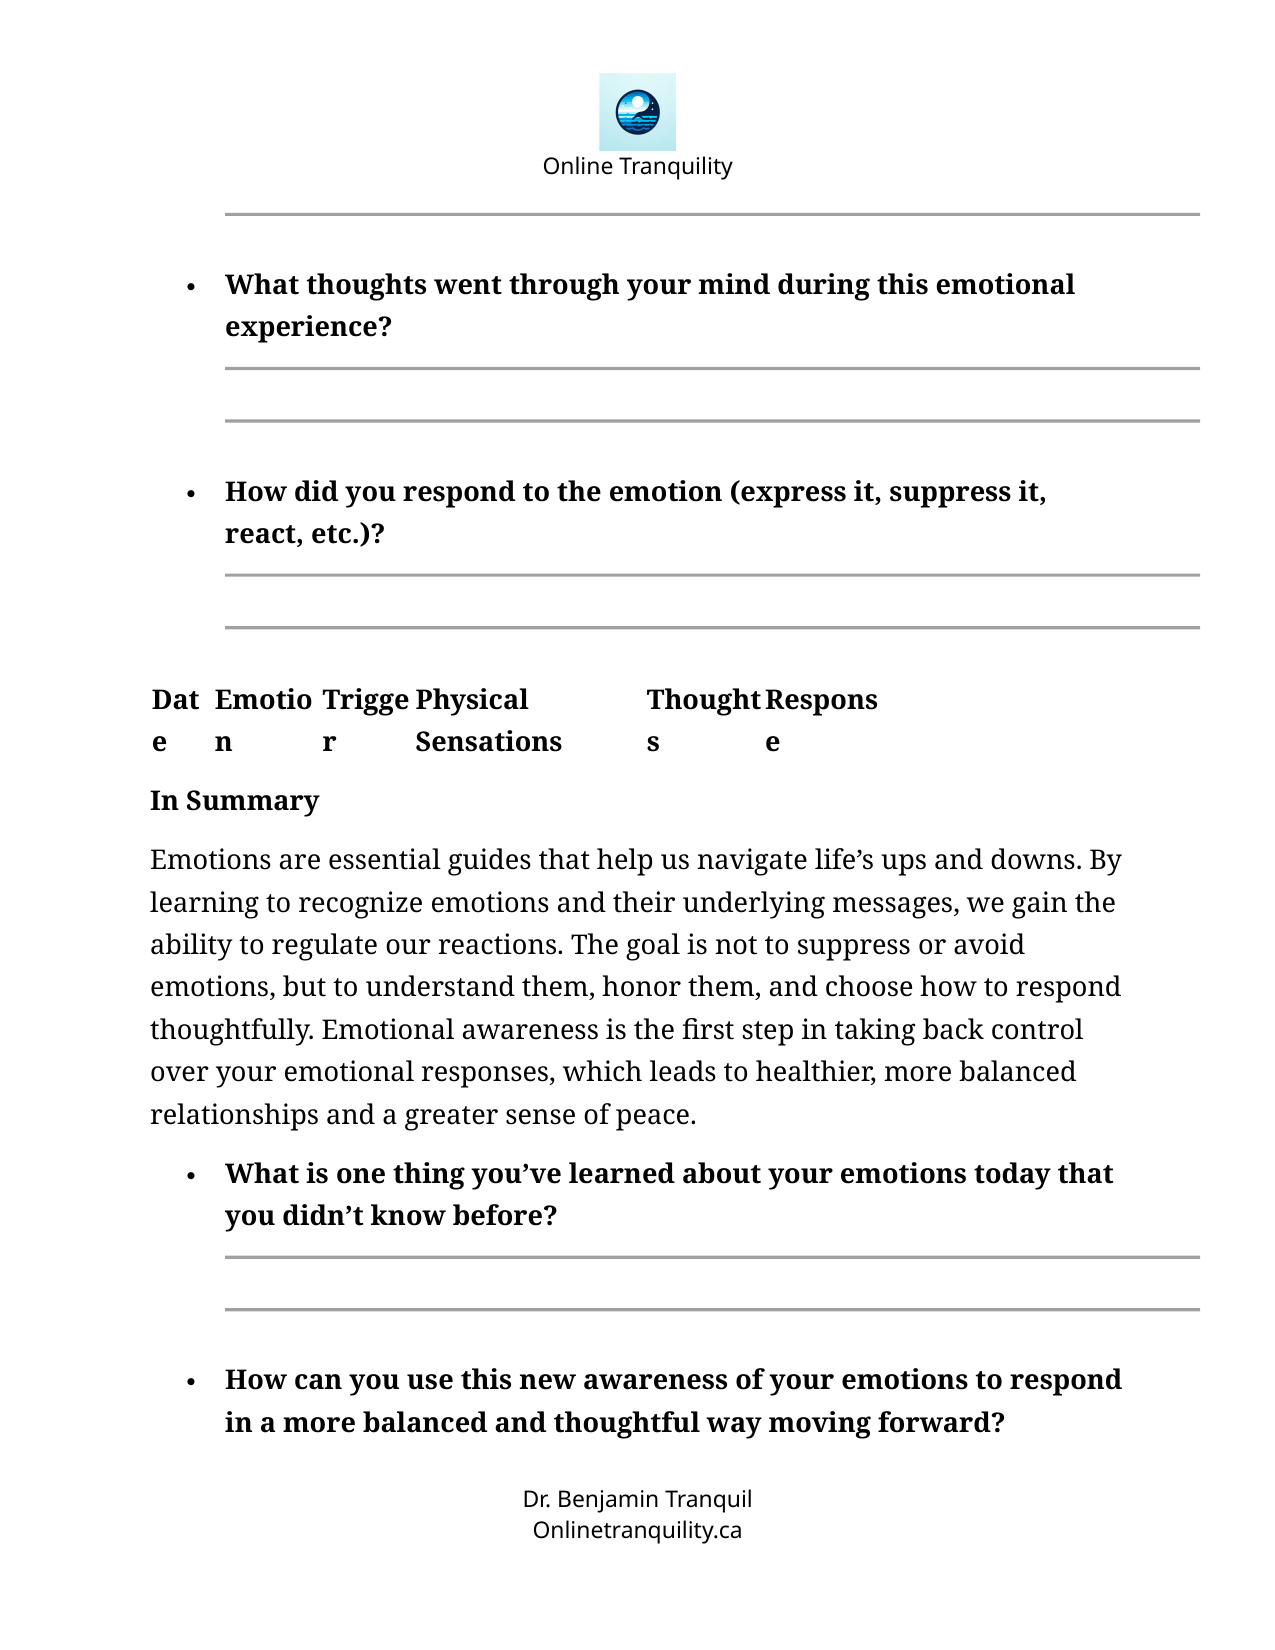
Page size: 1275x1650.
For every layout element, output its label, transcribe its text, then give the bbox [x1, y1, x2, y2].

table_header Trigger [321, 679, 414, 782]
table_header Date [150, 679, 213, 782]
picture [599, 73, 676, 151]
list How can you use this new awareness of your emotions to respond in a more balanced and thoughtful way moving forward? [187, 1361, 1125, 1440]
list What is one thing you’ve learned about your emotions today that you didn’t know before? [187, 1154, 1125, 1233]
table_header Response [763, 679, 882, 782]
table_header Physical Sensations [414, 679, 645, 782]
table_header Thoughts [645, 679, 763, 782]
table_header Emotion [213, 679, 321, 782]
list What thoughts went through your mind during this emotional experience? [187, 265, 1125, 345]
list How did you respond to the emotion (express it, suppress it, react, etc.)? [187, 472, 1125, 551]
text In Summary [150, 782, 1125, 818]
text Emotions are essential guides that help us navigate life’s ups and downs. By learning to recognize emotions and their underlying messages, we gain the ability to regulate our reactions. The goal is not to suppress or avoid emotions, but to understand them, honor them, and choose how to respond thoughtfully. Emotional awareness is the first step in taking back control over your emotional responses, which leads to healthier, more balanced relationships and a greater sense of peace. [150, 841, 1125, 1132]
